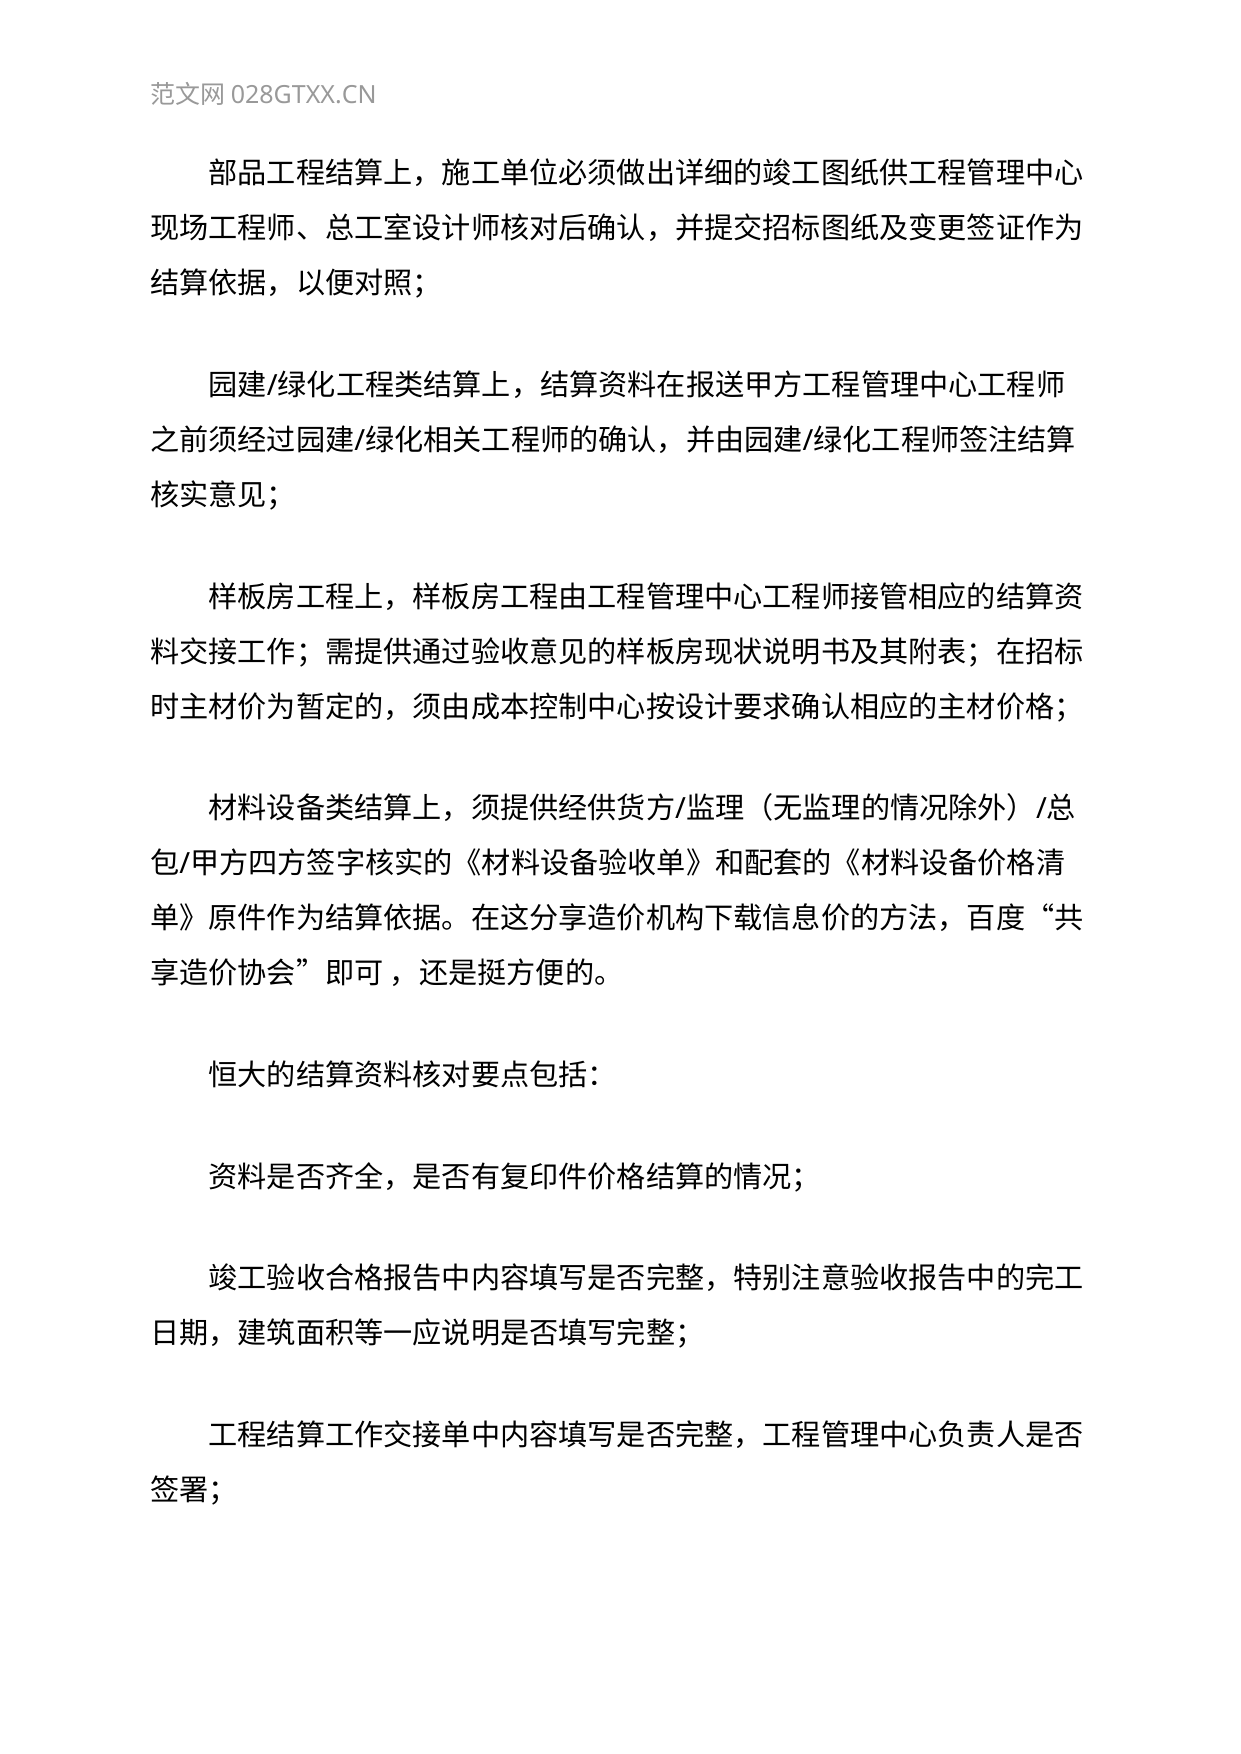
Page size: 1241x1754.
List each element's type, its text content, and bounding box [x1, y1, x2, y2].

text 园建/绿化工程类结算上，结算资料在报送甲方工程管理中心工程师之前须经过园建/绿化相关工程师的确认，并由园建/绿化工程师签注结算核实意见； [150, 362, 1090, 514]
text 部品工程结算上，施工单位必须做出详细的竣工图纸供工程管理中心现场工程师、总工室设计师核对后确认，并提交招标图纸及变更签证作为结算依据，以便对照； [150, 150, 1090, 302]
text 资料是否齐全，是否有复印件价格结算的情况； [150, 1153, 1090, 1196]
text 恒大的结算资料核对要点包括： [150, 1052, 1090, 1094]
text 样板房工程上，样板房工程由工程管理中心工程师接管相应的结算资料交接工作；需提供通过验收意见的样板房现状说明书及其附表；在招标时主材价为暂定的，须由成本控制中心按设计要求确认相应的主材价格； [150, 573, 1090, 725]
text 工程结算工作交接单中内容填写是否完整，工程管理中心负责人是否签署； [150, 1412, 1090, 1509]
text 材料设备类结算上，须提供经供货方/监理（无监理的情况除外）/总包/甲方四方签字核实的《材料设备验收单》和配套的《材料设备价格清单》原件作为结算依据。在这分享造价机构下载信息价的方法，百度“共享造价协会”即可 ，还是挺方便的。 [150, 785, 1090, 992]
text 竣工验收合格报告中内容填写是否完整，特别注意验收报告中的完工日期，建筑面积等一应说明是否填写完整； [150, 1255, 1090, 1352]
